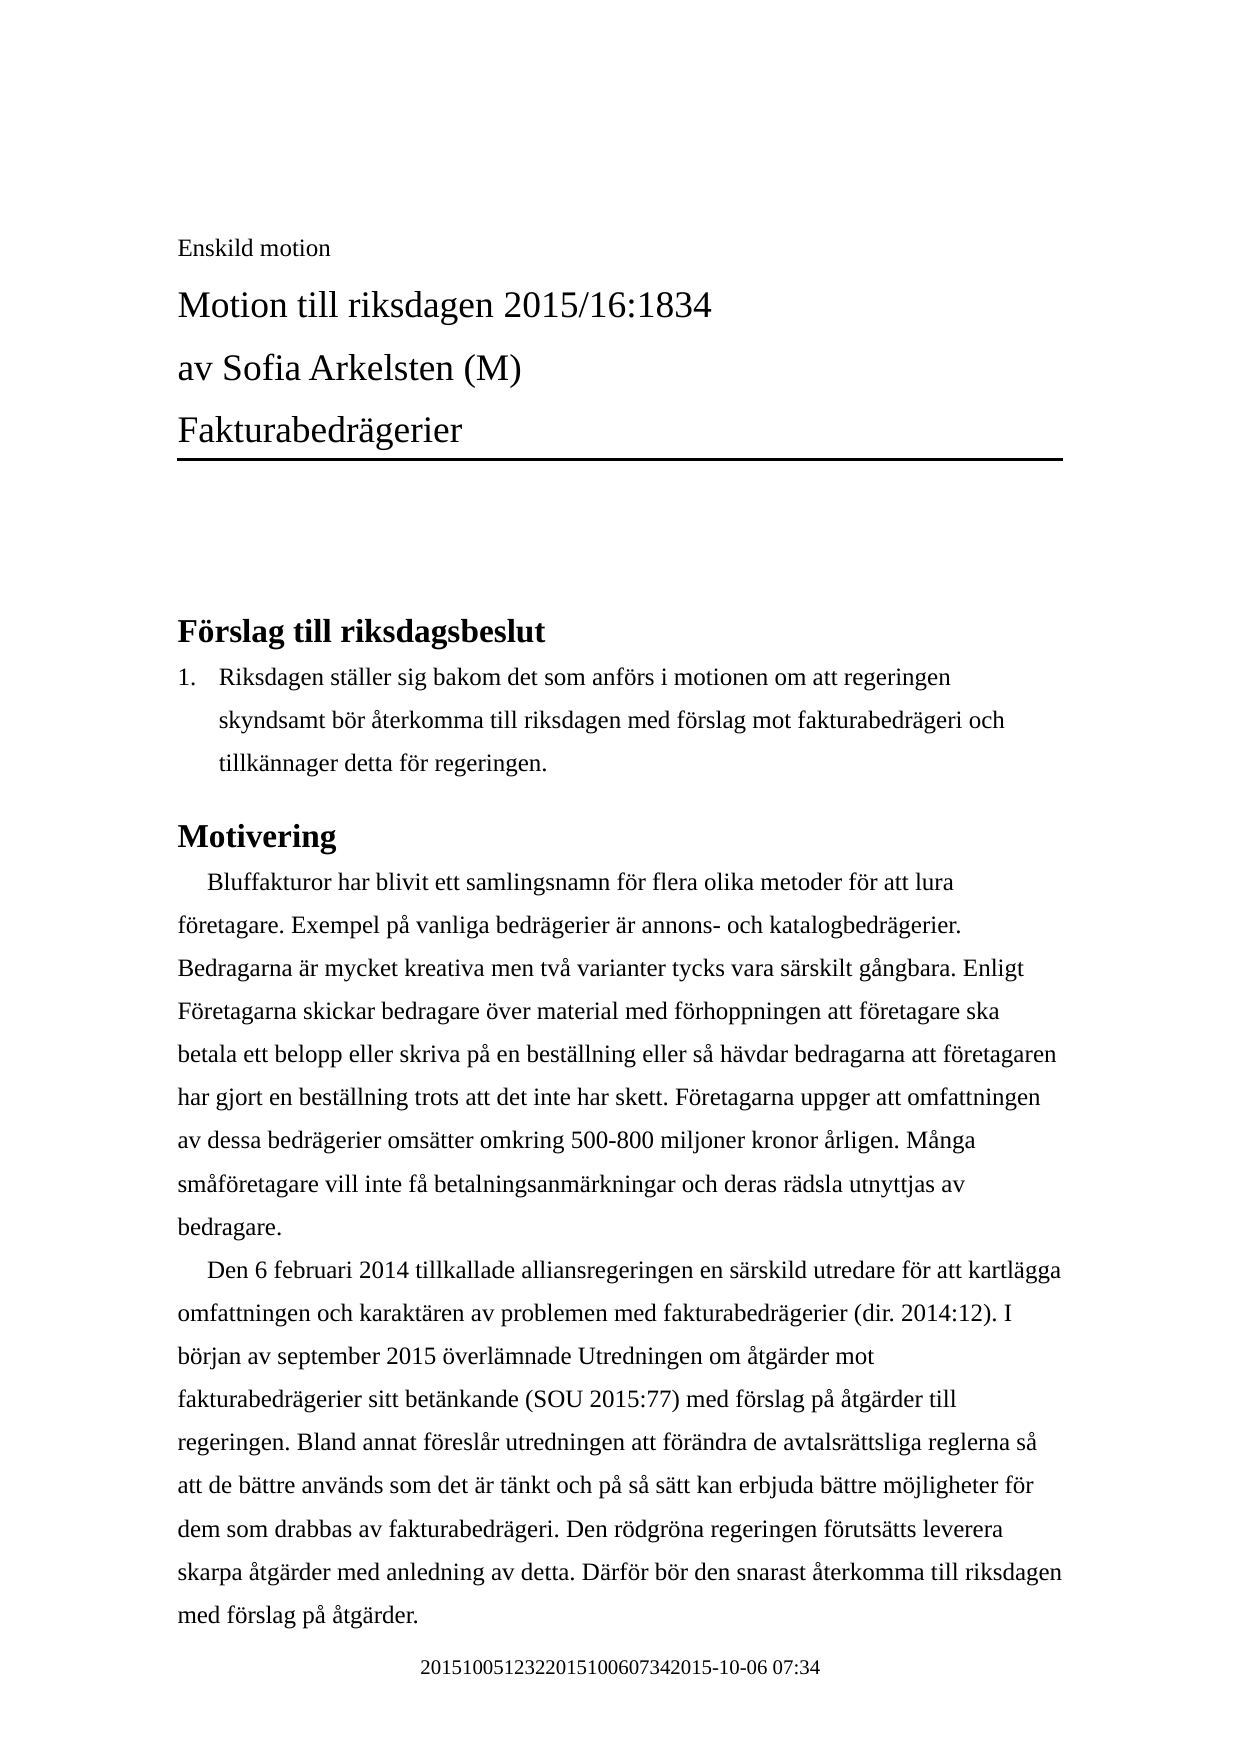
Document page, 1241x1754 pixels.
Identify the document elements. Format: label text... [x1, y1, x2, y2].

text Den 6 februari 2014 tillkallade alliansregeringen en särskild utredare för att kartlägga omfattningen och karaktären av problemen med fakturabedrägerier (dir. 2014:12). I början av september 2015 överlämnade Utredningen om åtgärder mot fakturabedrägerier sitt betänkande (SOU 2015:77) med förslag på åtgärder till regeringen. Bland annat föreslår utredningen att förändra de avtalsrättsliga reglerna så att de bättre används som det är tänkt och på så sätt kan erbjuda bättre möjligheter för dem som drabbas av fakturabedrägeri. Den rödgröna regeringen förutsätts leverera skarpa åtgärder med anledning av detta. Därför bör den snarast återkomma till riksdagen med förslag på åtgärder. [177, 1255, 1063, 1629]
subtitle Motivering [177, 816, 1063, 854]
text Bluffakturor har blivit ett samlingsnamn för flera olika metoder för att lura företagare. Exempel på vanliga bedrägerier är annons- och katalogbedrägerier. Bedragarna är mycket kreativa men två varianter tycks vara särskilt gångbara. Enligt Företagarna skickar bedragare över material med förhoppningen att företagare ska betala ett belopp eller skriva på en beställning eller så hävdar bedragarna att företagaren har gjort en beställning trots att det inte har skett. Företagarna uppger att omfattningen av dessa bedrägerier omsätter omkring 500-800 miljoner kronor årligen. Många småföretagare vill inte få betalningsanmärkningar och deras rädsla utnyttjas av bedragare. [177, 867, 1063, 1241]
